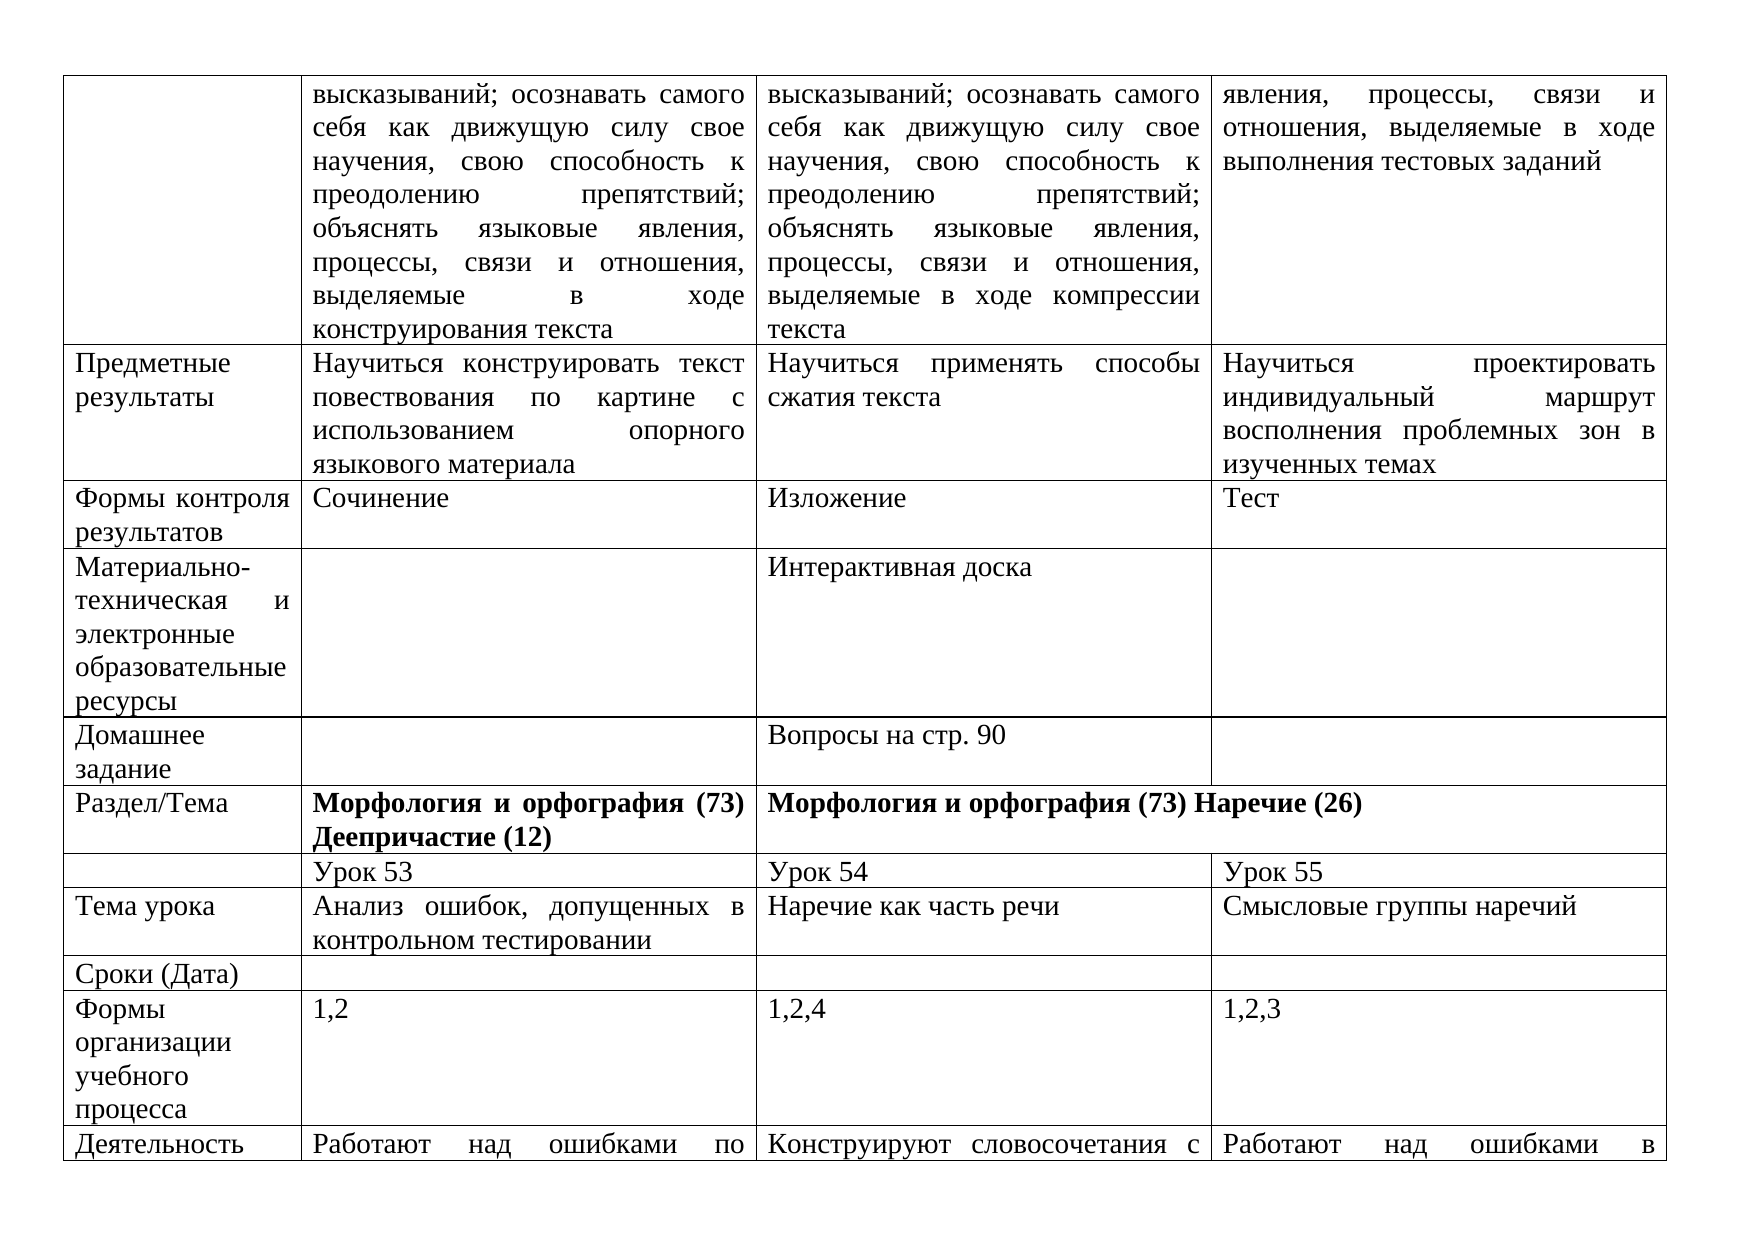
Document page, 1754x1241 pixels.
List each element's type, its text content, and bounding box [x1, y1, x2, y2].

table_cell Научиться применять способы сжатия текста [757, 345, 1211, 479]
table_cell Вопросы на стр. 90 [757, 718, 1211, 784]
table_cell Тема урока [64, 888, 301, 955]
table_cell [302, 549, 756, 716]
table_cell Домашнее задание [64, 718, 301, 784]
table_cell Научиться проектировать индивидуальный маршрут восполнения проблемных зон в изученных темах [1212, 345, 1666, 479]
table_cell Сроки (Дата) [64, 956, 301, 990]
table_cell Раздел/Тема [64, 786, 301, 853]
table_cell [302, 718, 756, 784]
table_cell [64, 854, 301, 887]
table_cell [64, 1126, 301, 1160]
table_cell Смысловые группы наречий [1212, 888, 1666, 955]
table_cell Формы организации учебного процесса [64, 991, 301, 1125]
table_cell Морфология и орфография (73) Наречие (26) [757, 786, 1666, 853]
table_cell [757, 956, 1211, 990]
table_cell Предметные результаты [64, 345, 301, 479]
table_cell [757, 76, 1211, 344]
table_cell Тест [1212, 481, 1666, 548]
table_cell Урок 55 [1212, 854, 1666, 887]
table_cell Изложение [757, 481, 1211, 548]
table_cell Научиться конструировать текст повествования по картине с использованием опорного языкового материала [302, 345, 756, 479]
table_cell Наречие как часть речи [757, 888, 1211, 955]
table_cell Анализ ошибок, допущенных в контрольном тестировании [302, 888, 756, 955]
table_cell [302, 1126, 756, 1160]
table_cell [1212, 549, 1666, 716]
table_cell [1212, 1126, 1666, 1160]
table_cell Урок 53 [302, 854, 756, 887]
table_cell Материально-техническая и электронные образовательные ресурсы [64, 549, 301, 716]
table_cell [302, 76, 756, 344]
table_cell Урок 54 [757, 854, 1211, 887]
table_cell [1212, 718, 1666, 784]
table_cell Сочинение [302, 481, 756, 548]
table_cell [757, 1126, 1211, 1160]
table_cell 1,2,4 [757, 991, 1211, 1125]
table_cell [1212, 956, 1666, 990]
table_cell 1,2,3 [1212, 991, 1666, 1125]
table_cell Интерактивная доска [757, 549, 1211, 716]
table_cell [302, 956, 756, 990]
table_cell Морфология и орфография (73) Деепричастие (12) [302, 786, 756, 853]
table_cell Формы контроля результатов [64, 481, 301, 548]
table_cell 1,2 [302, 991, 756, 1125]
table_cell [64, 76, 301, 344]
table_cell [1212, 76, 1666, 344]
